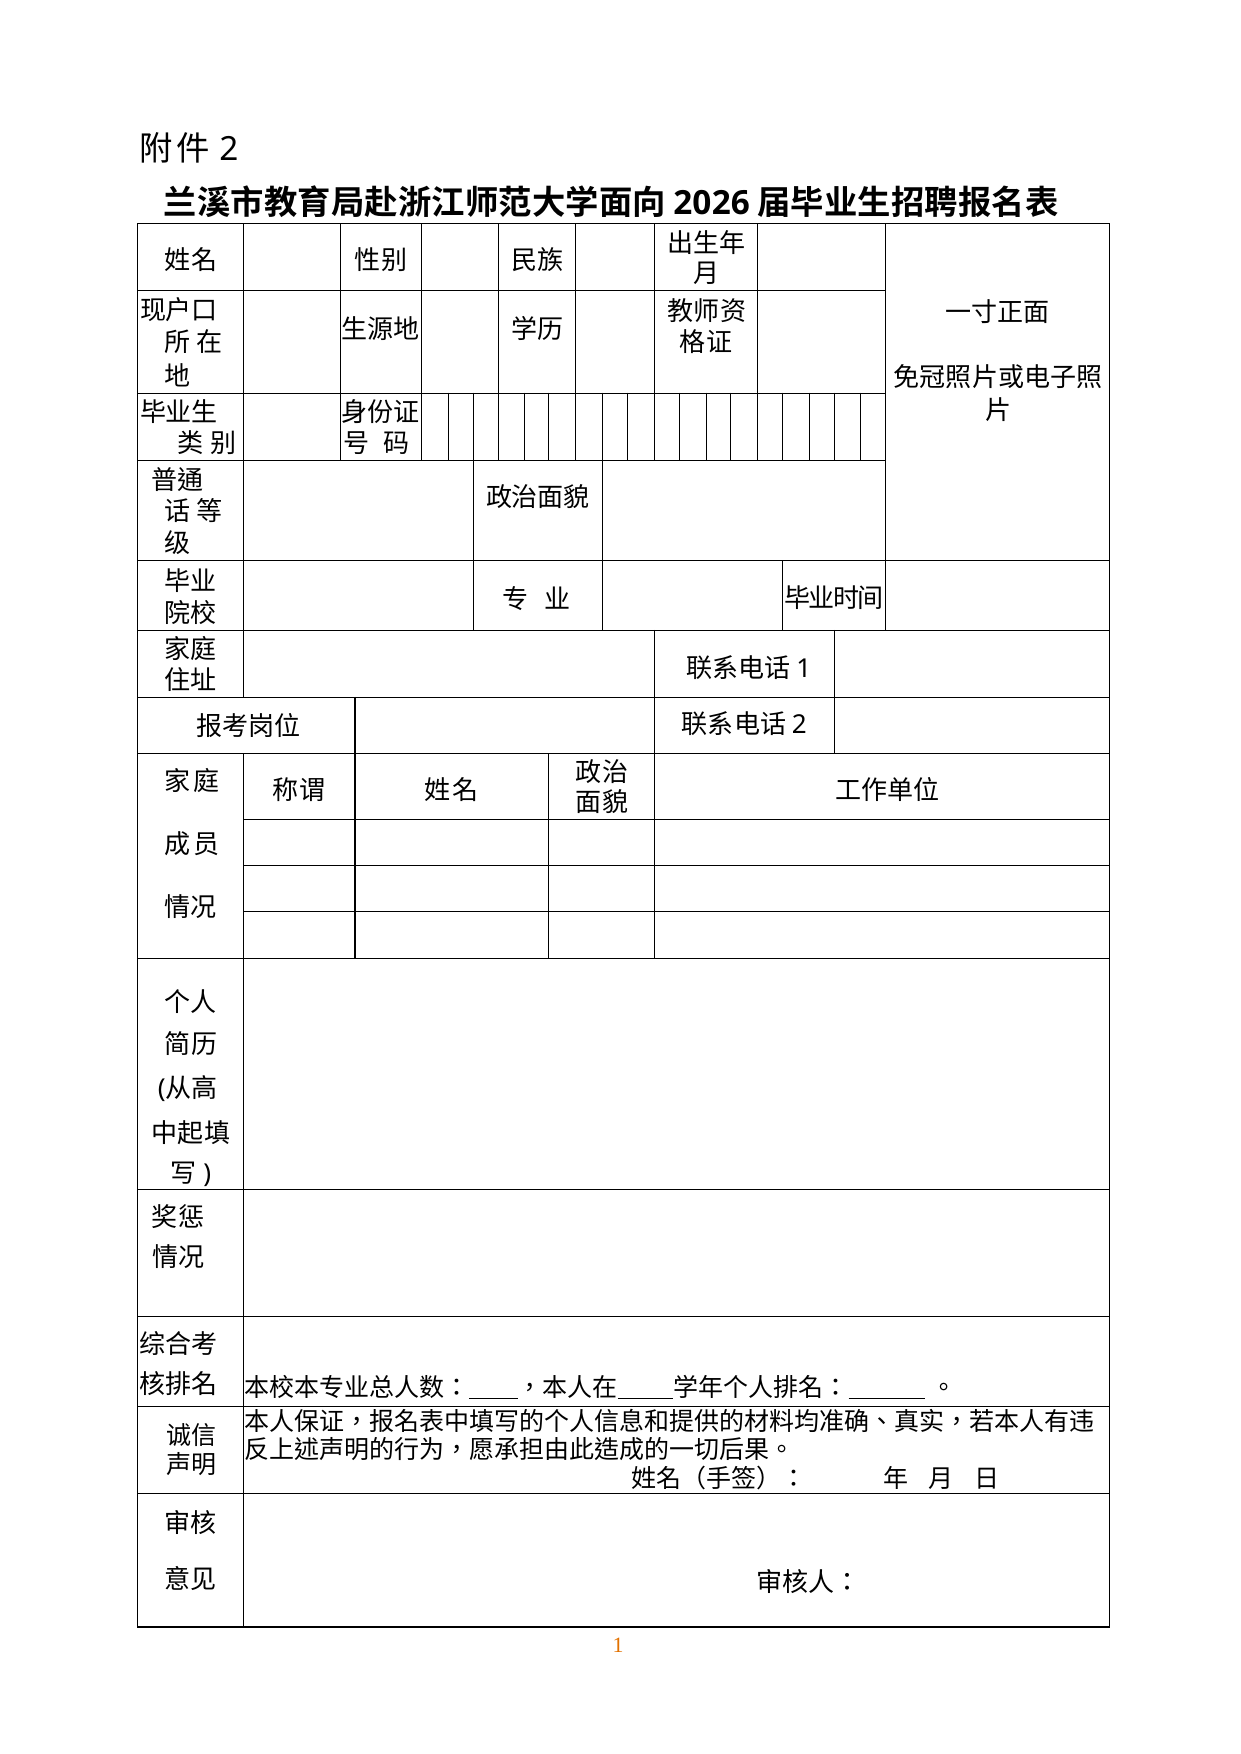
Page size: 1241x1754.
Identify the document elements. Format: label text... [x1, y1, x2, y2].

table_cell 审核人： [244, 1494, 1109, 1626]
table_cell 综合考核排名 [138, 1317, 243, 1406]
table_cell 诚信 声明 [138, 1407, 243, 1493]
text 兰溪市教育局赴浙江师范大学面向2026届毕业生招聘报名表 [129, 179, 1120, 223]
table_cell [422, 291, 498, 393]
table_header [758, 224, 885, 290]
table_cell [525, 394, 548, 460]
table_cell [244, 912, 354, 958]
table_cell 家庭 成员 情况 [138, 754, 243, 958]
table_cell [356, 698, 654, 753]
table_cell [576, 394, 602, 460]
table_cell 毕业 院校 [138, 561, 243, 630]
table_cell [680, 394, 706, 460]
table_cell 学历 [499, 291, 575, 393]
table_cell [422, 394, 448, 460]
table_cell [655, 394, 679, 460]
table_cell [861, 394, 885, 460]
table_cell [707, 394, 730, 460]
table_cell [835, 394, 860, 460]
table_cell 个人 简历 (从高 中起填 写 ) [138, 959, 243, 1189]
table_cell [244, 291, 340, 393]
table_cell [499, 394, 524, 460]
table_cell 称谓 [244, 754, 354, 819]
table_cell [603, 461, 885, 560]
table_cell [449, 394, 473, 460]
table_cell [244, 631, 654, 697]
table_cell [810, 394, 834, 460]
table_cell [783, 394, 809, 460]
table_header 一寸正面 免冠照片或电子照 片 [886, 224, 1109, 560]
table_header 民族 [499, 224, 575, 290]
table_header 出生年 月 [655, 224, 757, 290]
table_cell [549, 820, 654, 865]
table_cell [549, 866, 654, 911]
table_cell [244, 959, 1109, 1189]
table_cell 工作单位 [655, 754, 1109, 819]
table_header 姓名 [138, 224, 243, 290]
table_cell [731, 394, 757, 460]
table_cell [244, 1190, 1109, 1316]
table_cell 普通话 等级 [138, 461, 243, 560]
text 附件2 [139, 127, 1120, 168]
table_cell 本校本专业总人数： ，本人在 学年个人排名： 。 [244, 1317, 1109, 1406]
table_cell 身份证 号 码 [341, 394, 421, 460]
table_cell [655, 912, 1109, 958]
table_header [422, 224, 498, 290]
table_cell [244, 561, 473, 630]
table_cell 教师资 格证 [655, 291, 757, 393]
table_cell [549, 394, 575, 460]
table_cell [886, 561, 1109, 630]
table_cell [628, 394, 654, 460]
table_cell [603, 561, 782, 630]
table_cell 审核 意见 [138, 1494, 243, 1626]
table_cell 政治 面貌 [549, 754, 654, 819]
table_cell 本人保证，报名表中填写的个人信息和提供的材料均准确、真实，若本人有违反上述声明的行为，愿承担由此造成的一切后果。 姓名（手签）： 年 月 日 [244, 1407, 1109, 1493]
table_cell [655, 866, 1109, 911]
table_cell [835, 698, 1109, 753]
table_cell 联系电话2 [655, 698, 834, 753]
table_cell [356, 866, 548, 911]
table_cell 生源地 [341, 291, 421, 393]
table_cell 专 业 [474, 561, 602, 630]
table_cell [474, 394, 498, 460]
table_cell [356, 820, 548, 865]
table_header [576, 224, 654, 290]
table_cell 毕业生类 别 [138, 394, 243, 460]
table_cell 奖惩情况 [138, 1190, 243, 1316]
table_cell 联系电话1 [655, 631, 834, 697]
table_cell [549, 912, 654, 958]
table_cell [244, 461, 473, 560]
table_cell 毕业时间 [783, 561, 885, 630]
table_cell [835, 631, 1109, 697]
table_cell [603, 394, 627, 460]
table_cell [356, 912, 548, 958]
table_cell [576, 291, 654, 393]
table_cell [244, 820, 354, 865]
table_cell [655, 820, 1109, 865]
table_cell 政治面貌 [474, 461, 602, 560]
table_header 性别 [341, 224, 421, 290]
table_cell [758, 394, 782, 460]
table_cell 现户口所 在地 [138, 291, 243, 393]
table_cell [758, 291, 885, 393]
table_cell [244, 394, 340, 460]
table_cell 报考岗位 [138, 698, 354, 753]
table_cell 家庭 住址 [138, 631, 243, 697]
table_cell 姓名 [356, 754, 548, 819]
table_header [244, 224, 340, 290]
table_cell [244, 866, 354, 911]
